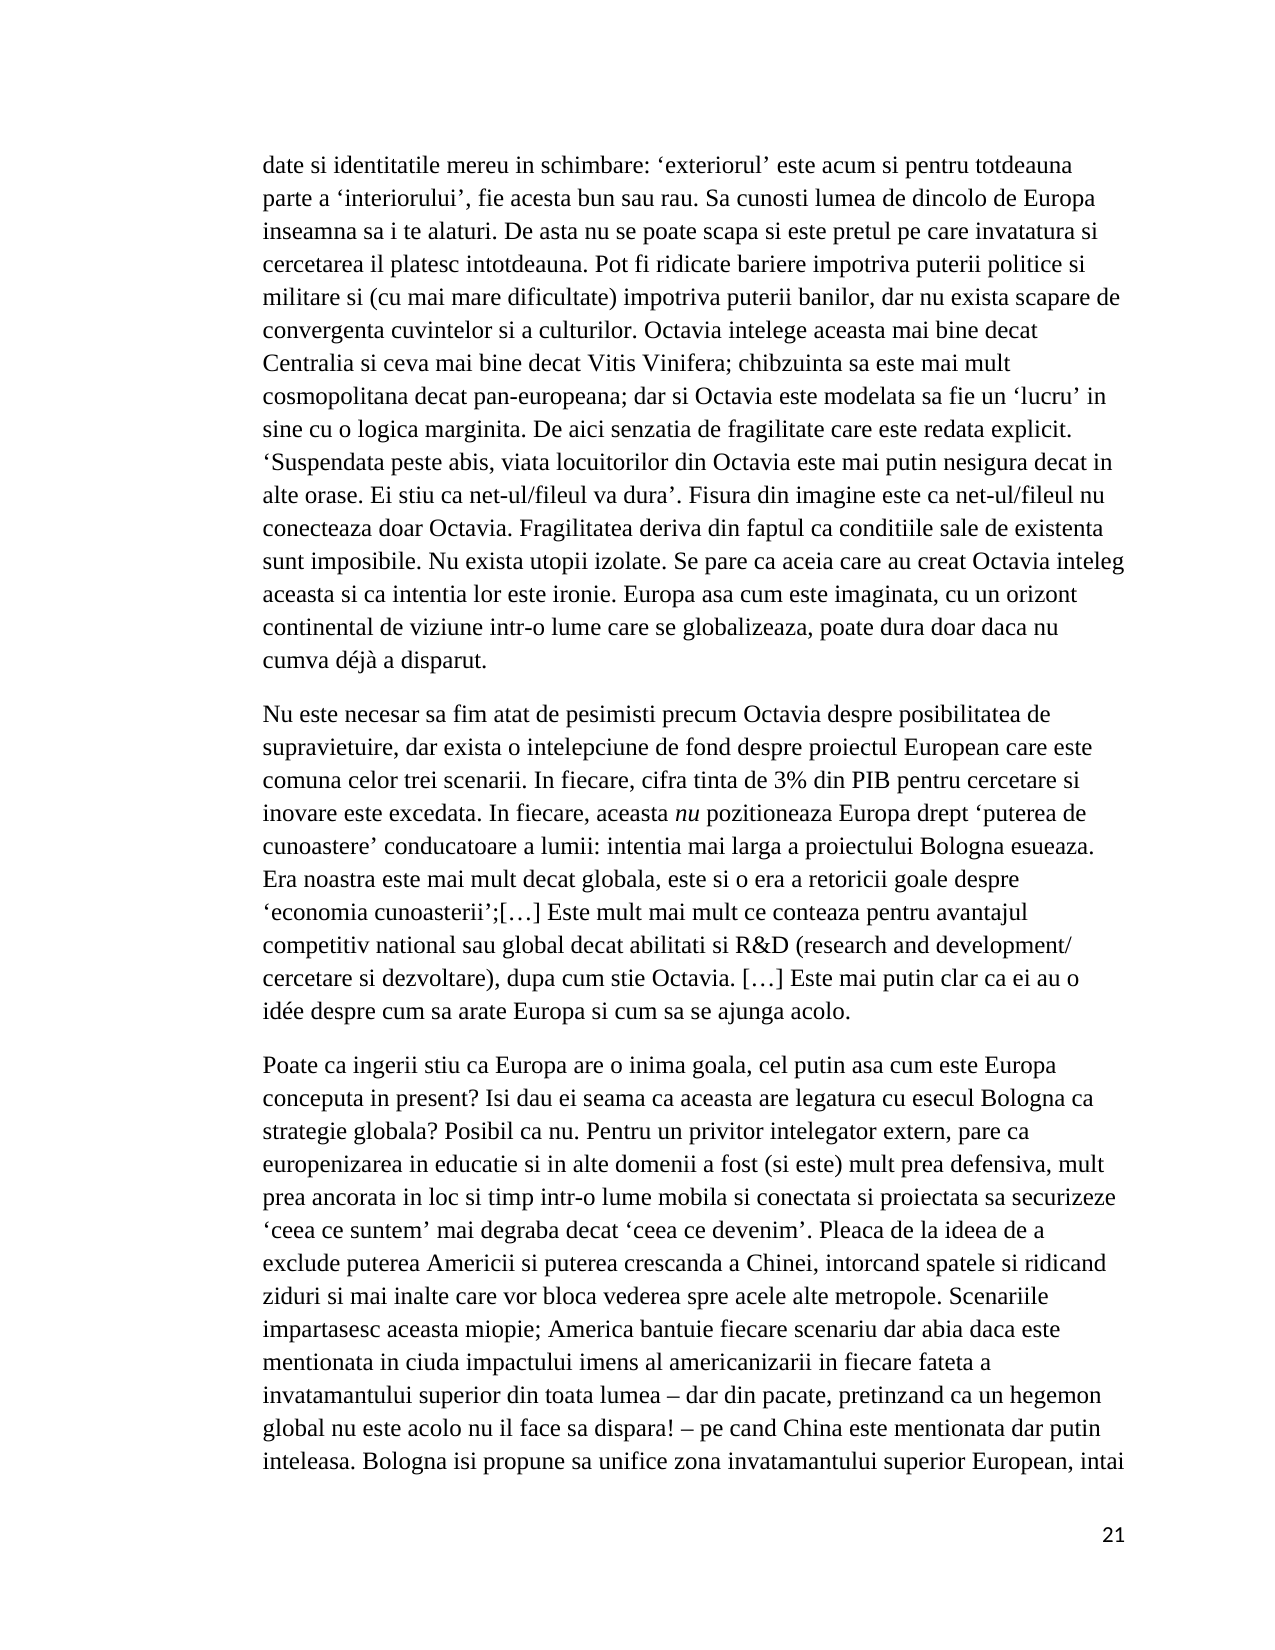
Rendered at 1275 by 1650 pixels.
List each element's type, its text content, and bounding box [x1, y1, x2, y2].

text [262, 1050, 1125, 1475]
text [262, 150, 1125, 674]
text Nu este necesar sa fim atat de pesimisti precum Octavia despre posibilitatea de supravietuire, dar exista o intelepciune de fond despre proiectul European care este comuna celor trei scenarii. In fiecare, cifra tinta de 3% din PIB pentru cercetare si inovare este excedata. In fiecare, aceasta nu pozitioneaza Europa drept ‘puterea de cunoastere’ conducatoare a lumii: intentia mai larga a proiectului Bologna esueaza. Era noastra este mai mult decat globala, este si o era a retoricii goale despre ‘economia cunoasterii’;[…] Este mult mai mult ce conteaza pentru avantajul competitiv national sau global decat abilitati si R&D (research and development/ cercetare si dezvoltare), dupa cum stie Octavia. […] Este mai putin clar ca ei au o idée despre cum sa arate Europa si cum sa se ajunga acolo. [262, 699, 1125, 1025]
